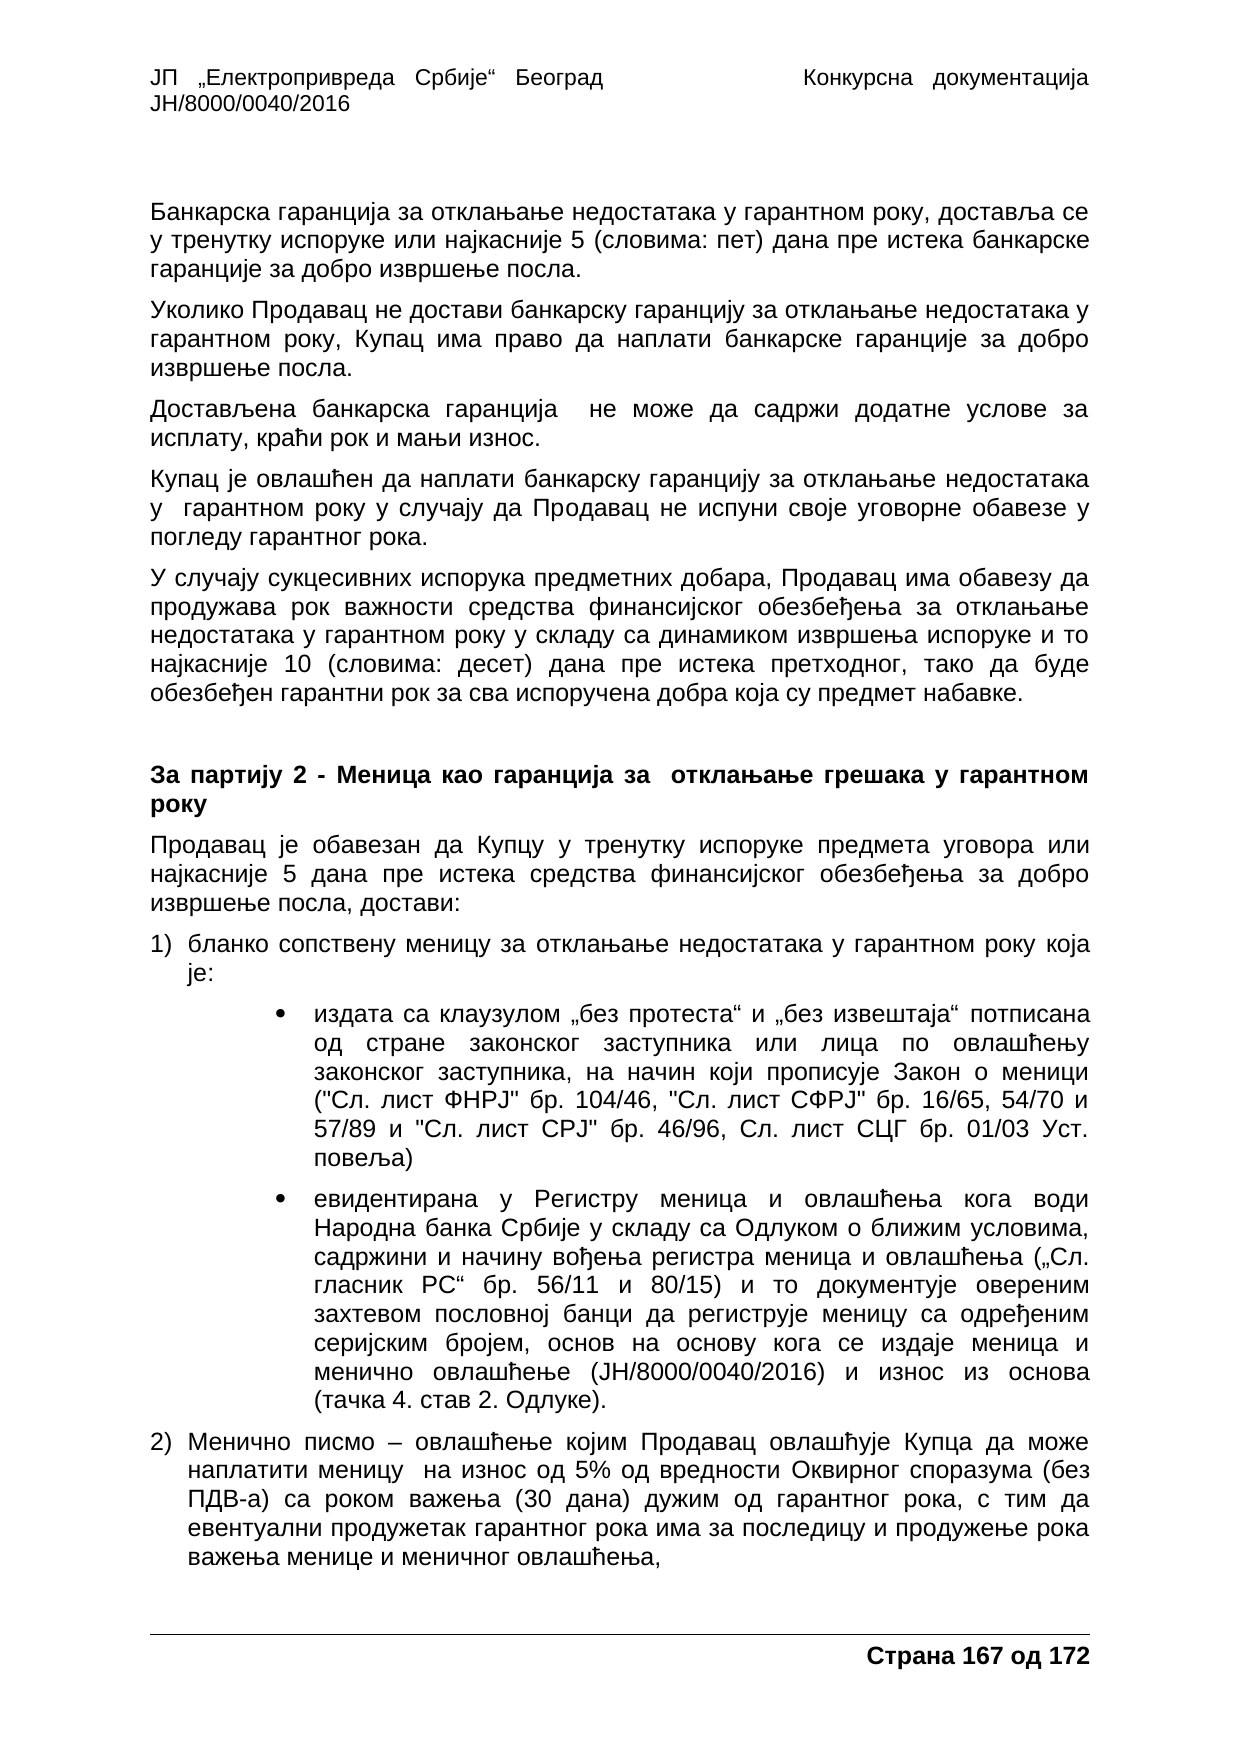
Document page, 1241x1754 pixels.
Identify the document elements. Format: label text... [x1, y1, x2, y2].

text Банкарска гаранција за отклањање недостатака у гарантном року, доставља се у тренутку испоруке или најкасније 5 (словима: пет) дана пре истека банкарске гаранције за добро извршење посла. [150, 197, 1090, 283]
text Купац је овлашћен да наплати банкарску гаранцију за отклањање недостатака у гарантном року у случају да Продавац не испуни своје уговорне обавезе у погледу гарантног рока. [150, 464, 1090, 550]
list евидентирана у Регистру меница и овлашћења кога води Народна банка Србије у складу са Одлуком о ближим условима, садржини и начину вођења регистра меница и овлашћења („Сл. гласник РС“ бр. 56/11 и 80/15) и то документује овереним захтевом пословној банци да региструје меницу са одређеним серијским бројем, основ на основу кога се издаје меница и менично овлашћење (ЈН/8000/0040/2016) и износ из основа (тачка 4. став 2. Одлуке). [276, 1184, 1090, 1414]
text У случају сукцесивних испорука предметних добара, Продавац има обавезу да продужава рок важности средства финансијског обезбеђења за отклањање недостатака у гарантном року у складу са динамиком извршења испоруке и то најкасније 10 (словима: десет) дана пре истека претходног, тако да буде обезбеђен гарантни рок за сва испоручена добра која су предмет набавке. [150, 563, 1090, 707]
text Уколико Продавац не достави банкарску гаранцију за отклањање недостатака у гарантном року, Купац има право да наплати банкарске гаранције за добро извршење посла. [150, 295, 1090, 382]
list бланко сопствену меницу за отклањање недостатака у гарантном року која је: [150, 929, 1090, 987]
text За партију 2 - Меница као гаранција за отклањање грешака у гарантном року [150, 760, 1090, 818]
list издата са клаузулом „без протеста“ и „без извештаја“ потписана од стране законског заступника или лица по овлашћењу законског заступника, на начин који прописује Закон о меници ("Сл. лист ФНРЈ" бр. 104/46, "Сл. лист СФРЈ" бр. 16/65, 54/70 и 57/89 и "Сл. лист СРЈ" бр. 46/96, Сл. лист СЦГ бр. 01/03 Уст. повеља) [276, 999, 1090, 1172]
list Менично писмо – овлашћење којим Продавац овлашћује Купца да може наплатити меницу на износ од 5% од вредности Оквирног споразума (без ПДВ-а) са роком важења (30 дана) дужим од гарантног рока, с тим да евентуални продужетак гарантног рока има за последицу и продужење рока важења менице и меничног овлашћења, [150, 1427, 1090, 1571]
text Продавац је обавезан да Купцу у тренутку испоруке предмета уговора или најкасније 5 дана пре истека средства финансијског обезбеђења за добро извршење посла, достави: [150, 830, 1090, 917]
text Достављена банкарска гаранција не може да садржи додатне услове за исплату, краћи рок и мањи износ. [150, 394, 1090, 452]
